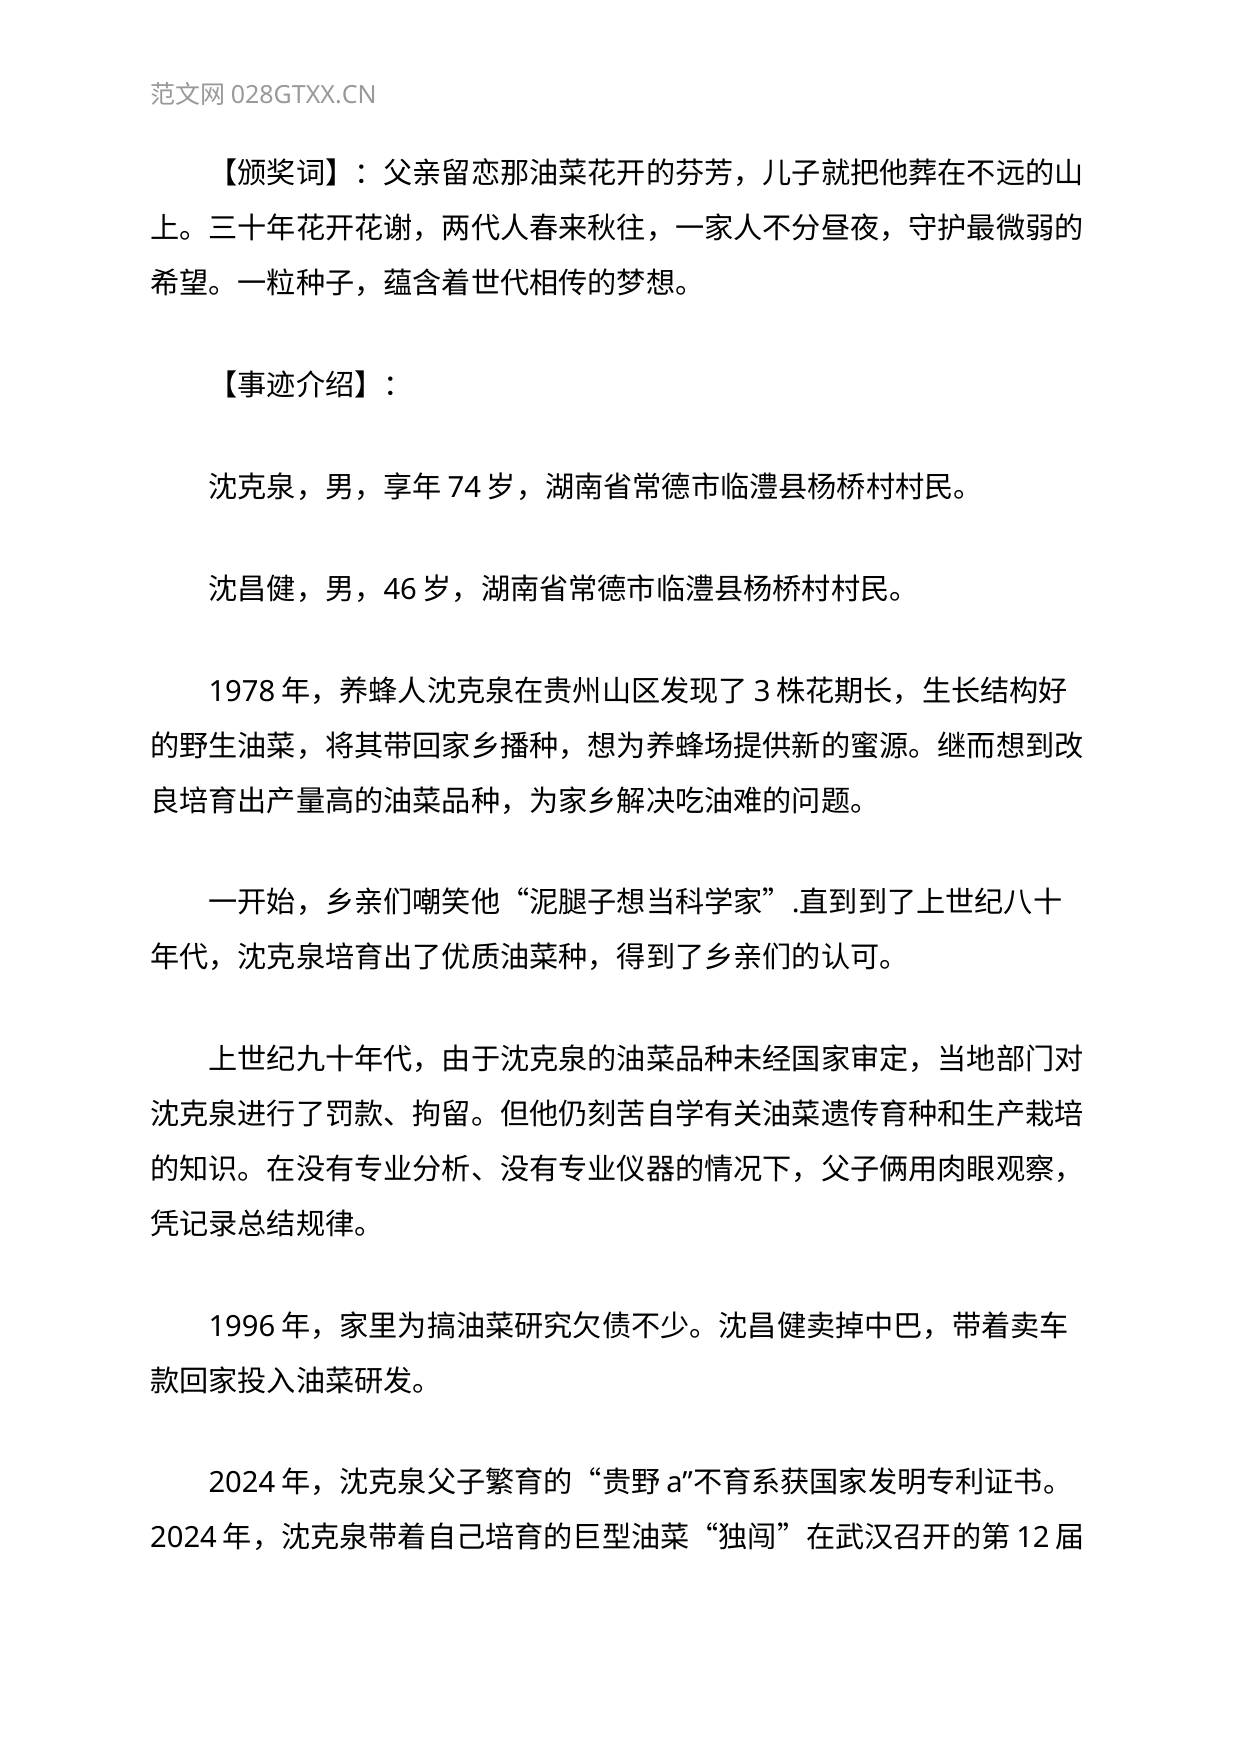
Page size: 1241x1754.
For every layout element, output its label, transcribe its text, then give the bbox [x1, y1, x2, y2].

text 沈昌健，男，46岁，湖南省常德市临澧县杨桥村村民。 [150, 565, 1090, 608]
text 【颁奖词】：父亲留恋那油菜花开的芬芳，儿子就把他葬在不远的山上。三十年花开花谢，两代人春来秋往，一家人不分昼夜，守护最微弱的希望。一粒种子，蕴含着世代相传的梦想。 [150, 150, 1090, 302]
text 1996年，家里为搞油菜研究欠债不少。沈昌健卖掉中巴，带着卖车款回家投入油菜研发。 [150, 1302, 1090, 1399]
text 【事迹介绍】： [150, 362, 1090, 404]
text 上世纪九十年代，由于沈克泉的油菜品种未经国家审定，当地部门对沈克泉进行了罚款、拘留。但他仍刻苦自学有关油菜遗传育种和生产栽培的知识。在没有专业分析、没有专业仪器的情况下，父子俩用肉眼观察，凭记录总结规律。 [150, 1036, 1090, 1243]
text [150, 1459, 1090, 1556]
text 沈克泉，男，享年74岁，湖南省常德市临澧县杨桥村村民。 [150, 463, 1090, 506]
text 一开始，乡亲们嘲笑他“泥腿子想当科学家”.直到到了上世纪八十年代，沈克泉培育出了优质油菜种，得到了乡亲们的认可。 [150, 879, 1090, 976]
text 1978年，养蜂人沈克泉在贵州山区发现了3株花期长，生长结构好的野生油菜，将其带回家乡播种，想为养蜂场提供新的蜜源。继而想到改良培育出产量高的油菜品种，为家乡解决吃油难的问题。 [150, 667, 1090, 819]
